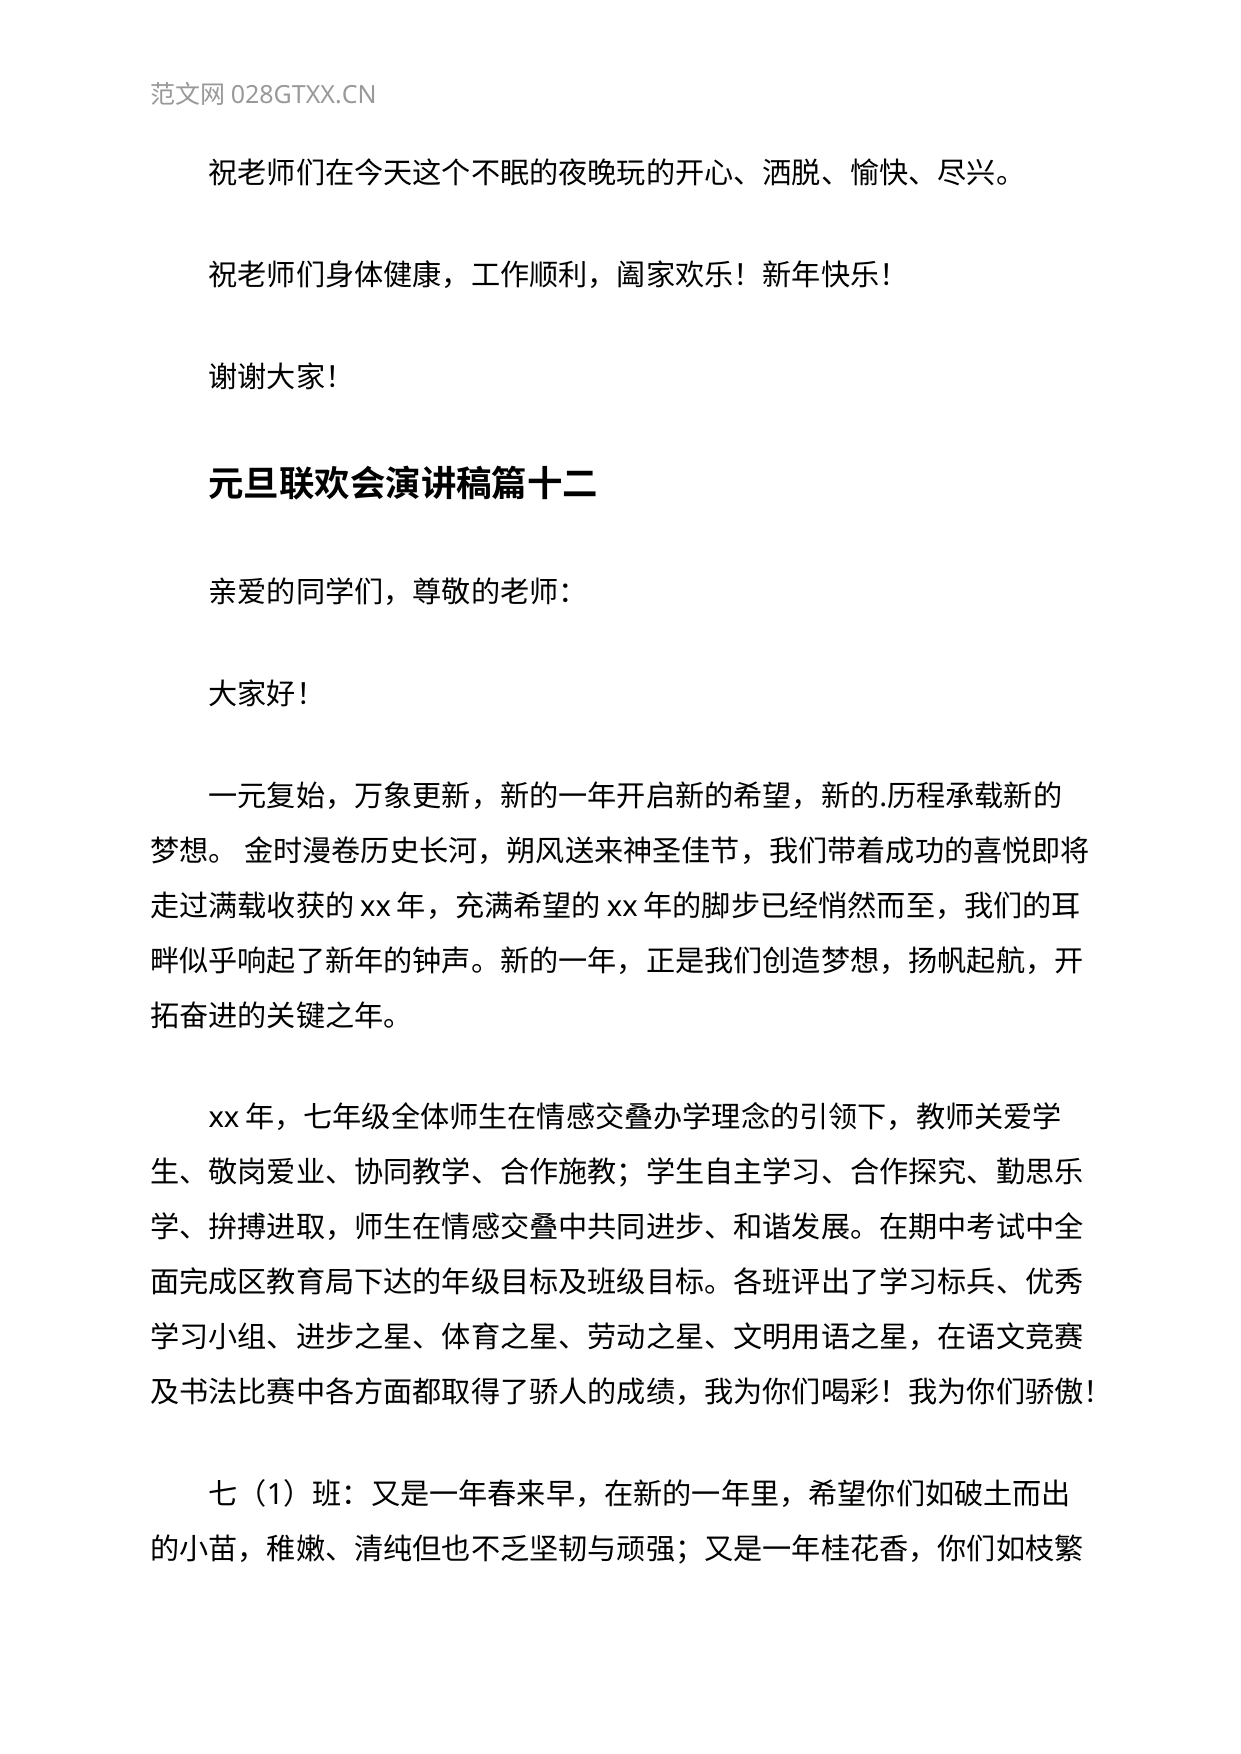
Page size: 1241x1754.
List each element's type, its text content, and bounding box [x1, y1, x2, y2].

text xx年，七年级全体师生在情感交叠办学理念的引领下，教师关爱学生、敬岗爱业、协同教学、合作施教；学生自主学习、合作探究、勤思乐学、拚搏进取，师生在情感交叠中共同进步、和谐发展。在期中考试中全面完成区教育局下达的年级目标及班级目标。各班评出了学习标兵、优秀学习小组、进步之星、体育之星、劳动之星、文明用语之星，在语文竞赛及书法比赛中各方面都取得了骄人的成绩，我为你们喝彩！我为你们骄傲！ [150, 1094, 1090, 1411]
text 大家好！ [150, 671, 1090, 713]
text 亲爱的同学们，尊敬的老师： [150, 569, 1090, 611]
text 一元复始，万象更新，新的一年开启新的希望，新的.历程承载新的梦想。 金时漫卷历史长河，朔风送来神圣佳节，我们带着成功的喜悦即将走过满载收获的xx年，充满希望的xx年的脚步已经悄然而至，我们的耳畔似乎响起了新年的钟声。新的一年，正是我们创造梦想，扬帆起航，开拓奋进的关键之年。 [150, 772, 1090, 1034]
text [150, 1470, 1090, 1567]
text 祝老师们身体健康，工作顺利，阖家欢乐！新年快乐！ [150, 252, 1090, 294]
text 祝老师们在今天这个不眠的夜晚玩的开心、洒脱、愉快、尽兴。 [150, 150, 1090, 192]
text 谢谢大家！ [150, 353, 1090, 396]
text 元旦联欢会演讲稿篇十二 [150, 455, 1090, 507]
